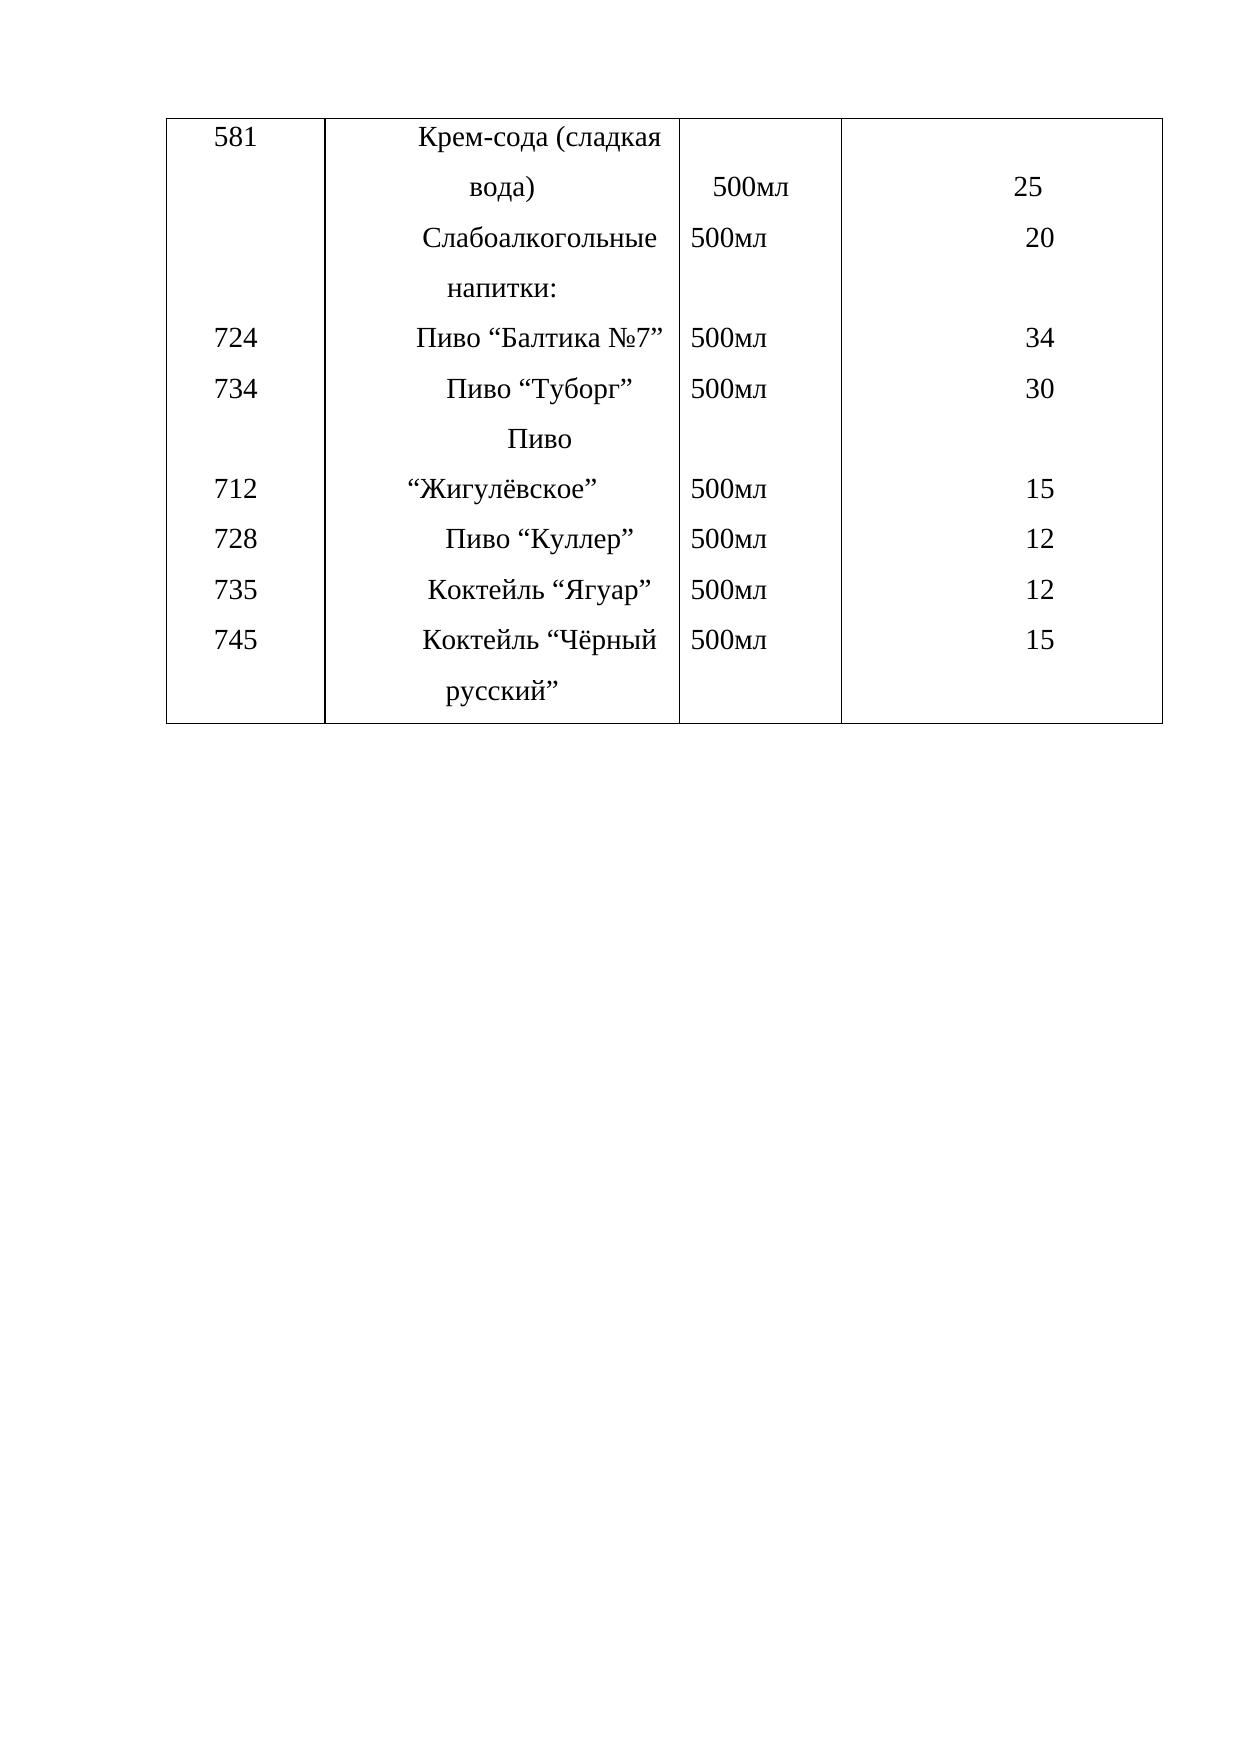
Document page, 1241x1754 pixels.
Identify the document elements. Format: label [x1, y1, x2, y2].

table_cell [167, 119, 324, 723]
table_cell [842, 119, 1162, 723]
table_cell [326, 119, 679, 723]
table_cell [680, 119, 841, 723]
